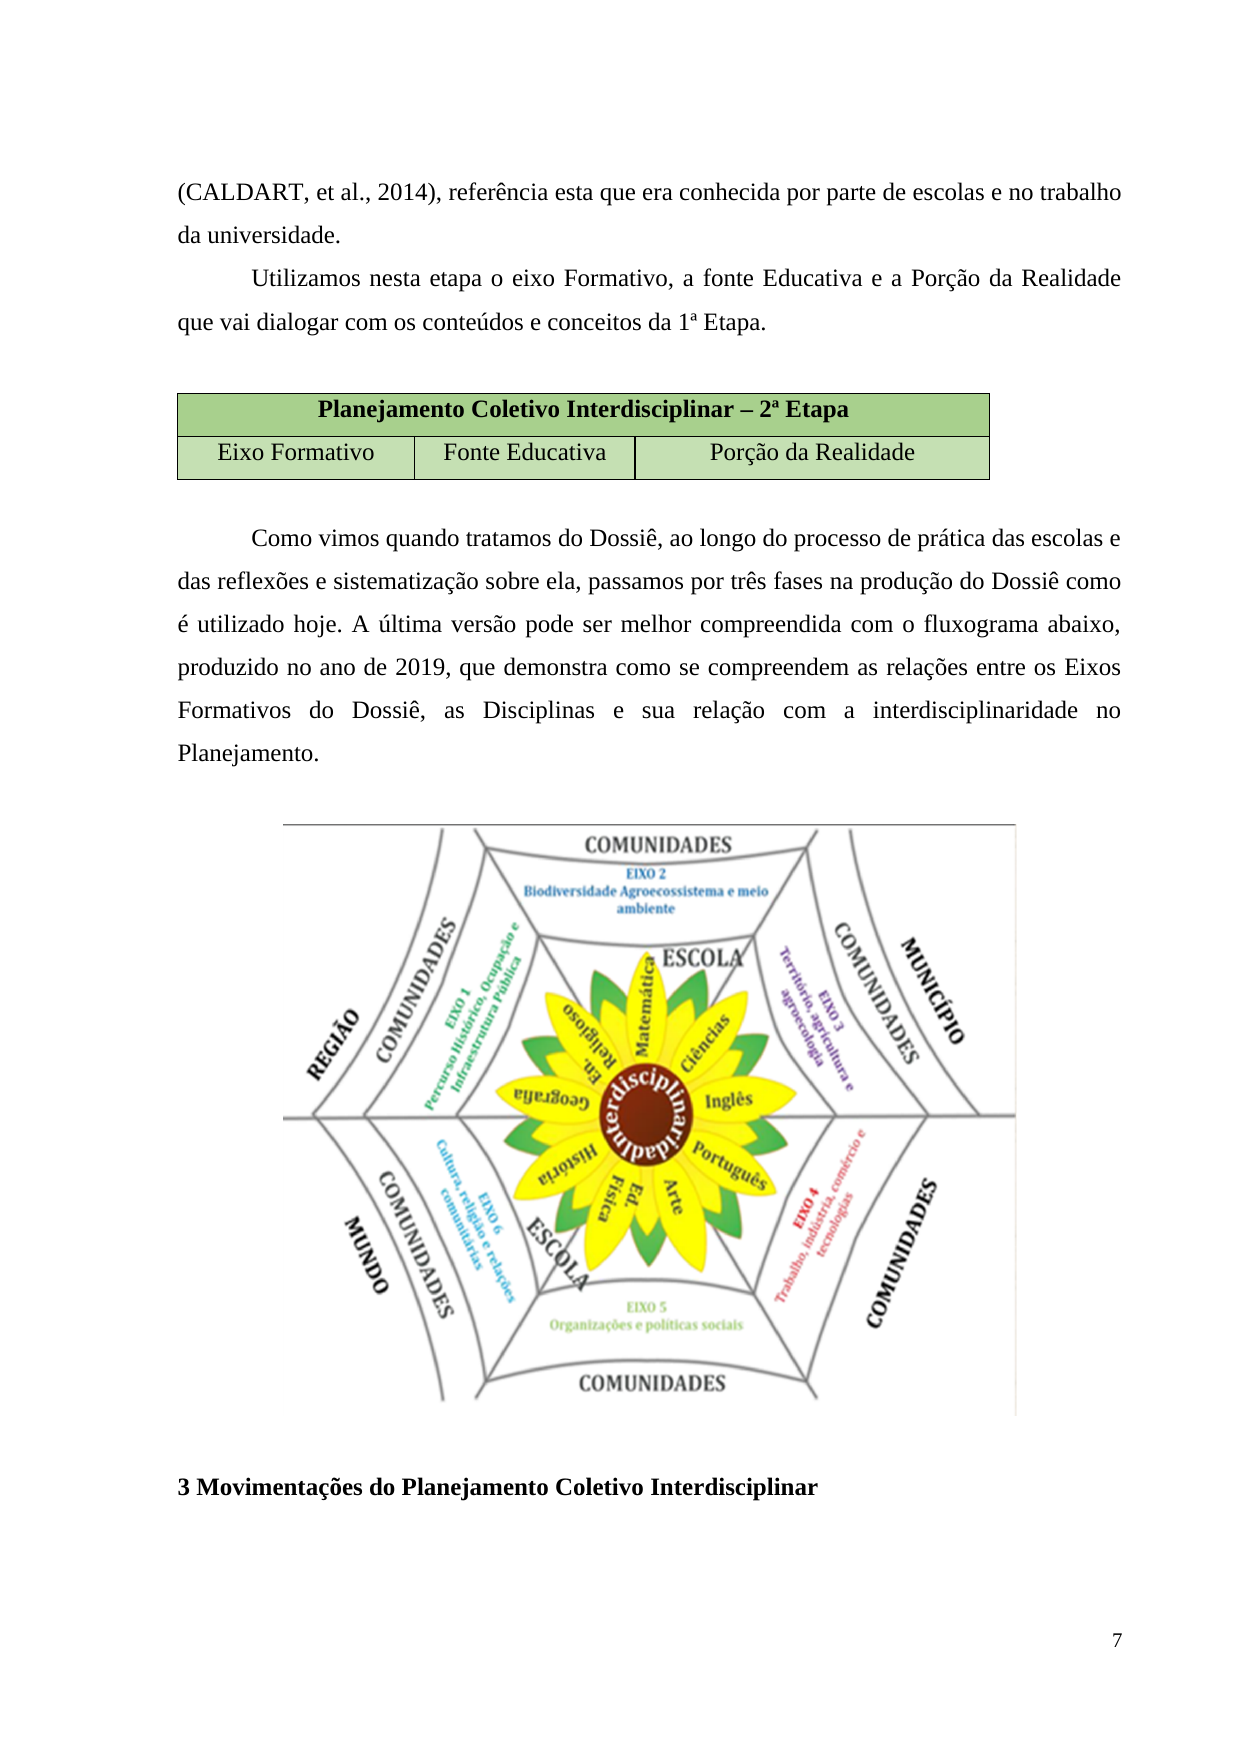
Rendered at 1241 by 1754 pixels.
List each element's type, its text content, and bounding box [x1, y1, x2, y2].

picture [283, 824, 1017, 1416]
table_header Planejamento Coletivo Interdisciplinar – 2ª Etapa [178, 394, 989, 436]
text Como vimos quando tratamos do Dossiê, ao longo do processo de prática das escolas e das reflexões e sistematização sobre ela, passamos por três fases na produção do Dossiê como é utilizado hoje. A última versão pode ser melhor compreendida com o fluxograma abaixo, produzido no ano de 2019, que demonstra como se compreendem as relações entre os Eixos Formativos do Dossiê, as Disciplinas e sua relação com a interdisciplinaridade no Planejamento. [177, 523, 1122, 767]
table_cell Eixo Formativo [178, 437, 414, 479]
text Utilizamos nesta etapa o eixo Formativo, a fonte Educativa e a Porção da Realidade que vai dialogar com os conteúdos e conceitos da 1ª Etapa. [177, 263, 1122, 335]
table_cell Porção da Realidade [636, 437, 989, 479]
text 3 Movimentações do Planejamento Coletivo Interdisciplinar [177, 1472, 1122, 1501]
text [177, 177, 1122, 249]
table_cell Fonte Educativa [415, 437, 634, 479]
